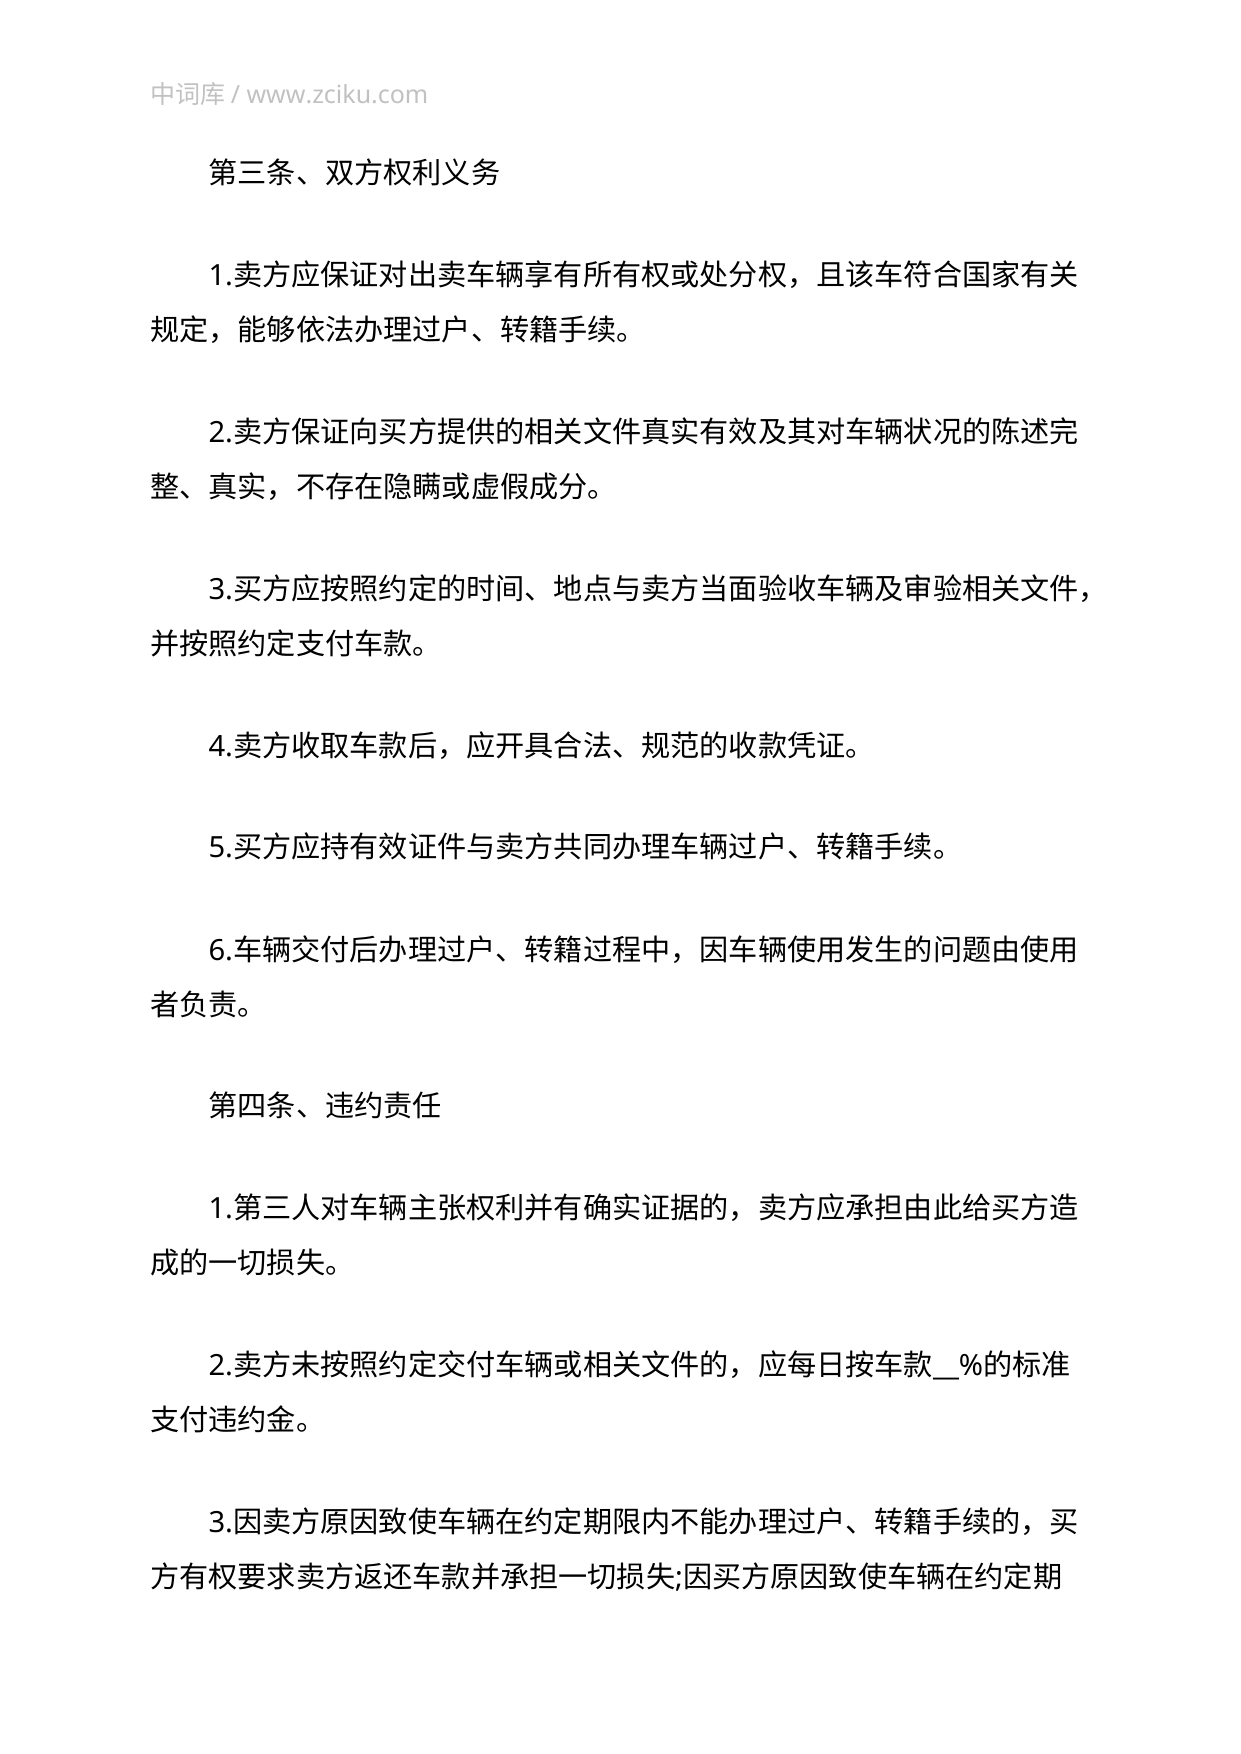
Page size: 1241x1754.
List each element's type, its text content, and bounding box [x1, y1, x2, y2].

text 第四条、违约责任 [150, 1083, 1090, 1125]
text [150, 1498, 1090, 1596]
text 6.车辆交付后办理过户、转籍过程中，因车辆使用发生的问题由使用者负责。 [150, 926, 1090, 1023]
text 4.卖方收取车款后，应开具合法、规范的收款凭证。 [150, 722, 1090, 764]
text 1.第三人对车辆主张权利并有确实证据的，卖方应承担由此给买方造成的一切损失。 [150, 1184, 1090, 1282]
text 2.卖方未按照约定交付车辆或相关文件的，应每日按车款__%的标准支付违约金。 [150, 1341, 1090, 1439]
text 第三条、双方权利义务 [150, 150, 1090, 192]
text 3.买方应按照约定的时间、地点与卖方当面验收车辆及审验相关文件，并按照约定支付车款。 [150, 565, 1090, 663]
text 1.卖方应保证对出卖车辆享有所有权或处分权，且该车符合国家有关规定，能够依法办理过户、转籍手续。 [150, 252, 1090, 349]
text 2.卖方保证向买方提供的相关文件真实有效及其对车辆状况的陈述完整、真实，不存在隐瞒或虚假成分。 [150, 408, 1090, 506]
text 5.买方应持有效证件与卖方共同办理车辆过户、转籍手续。 [150, 824, 1090, 866]
